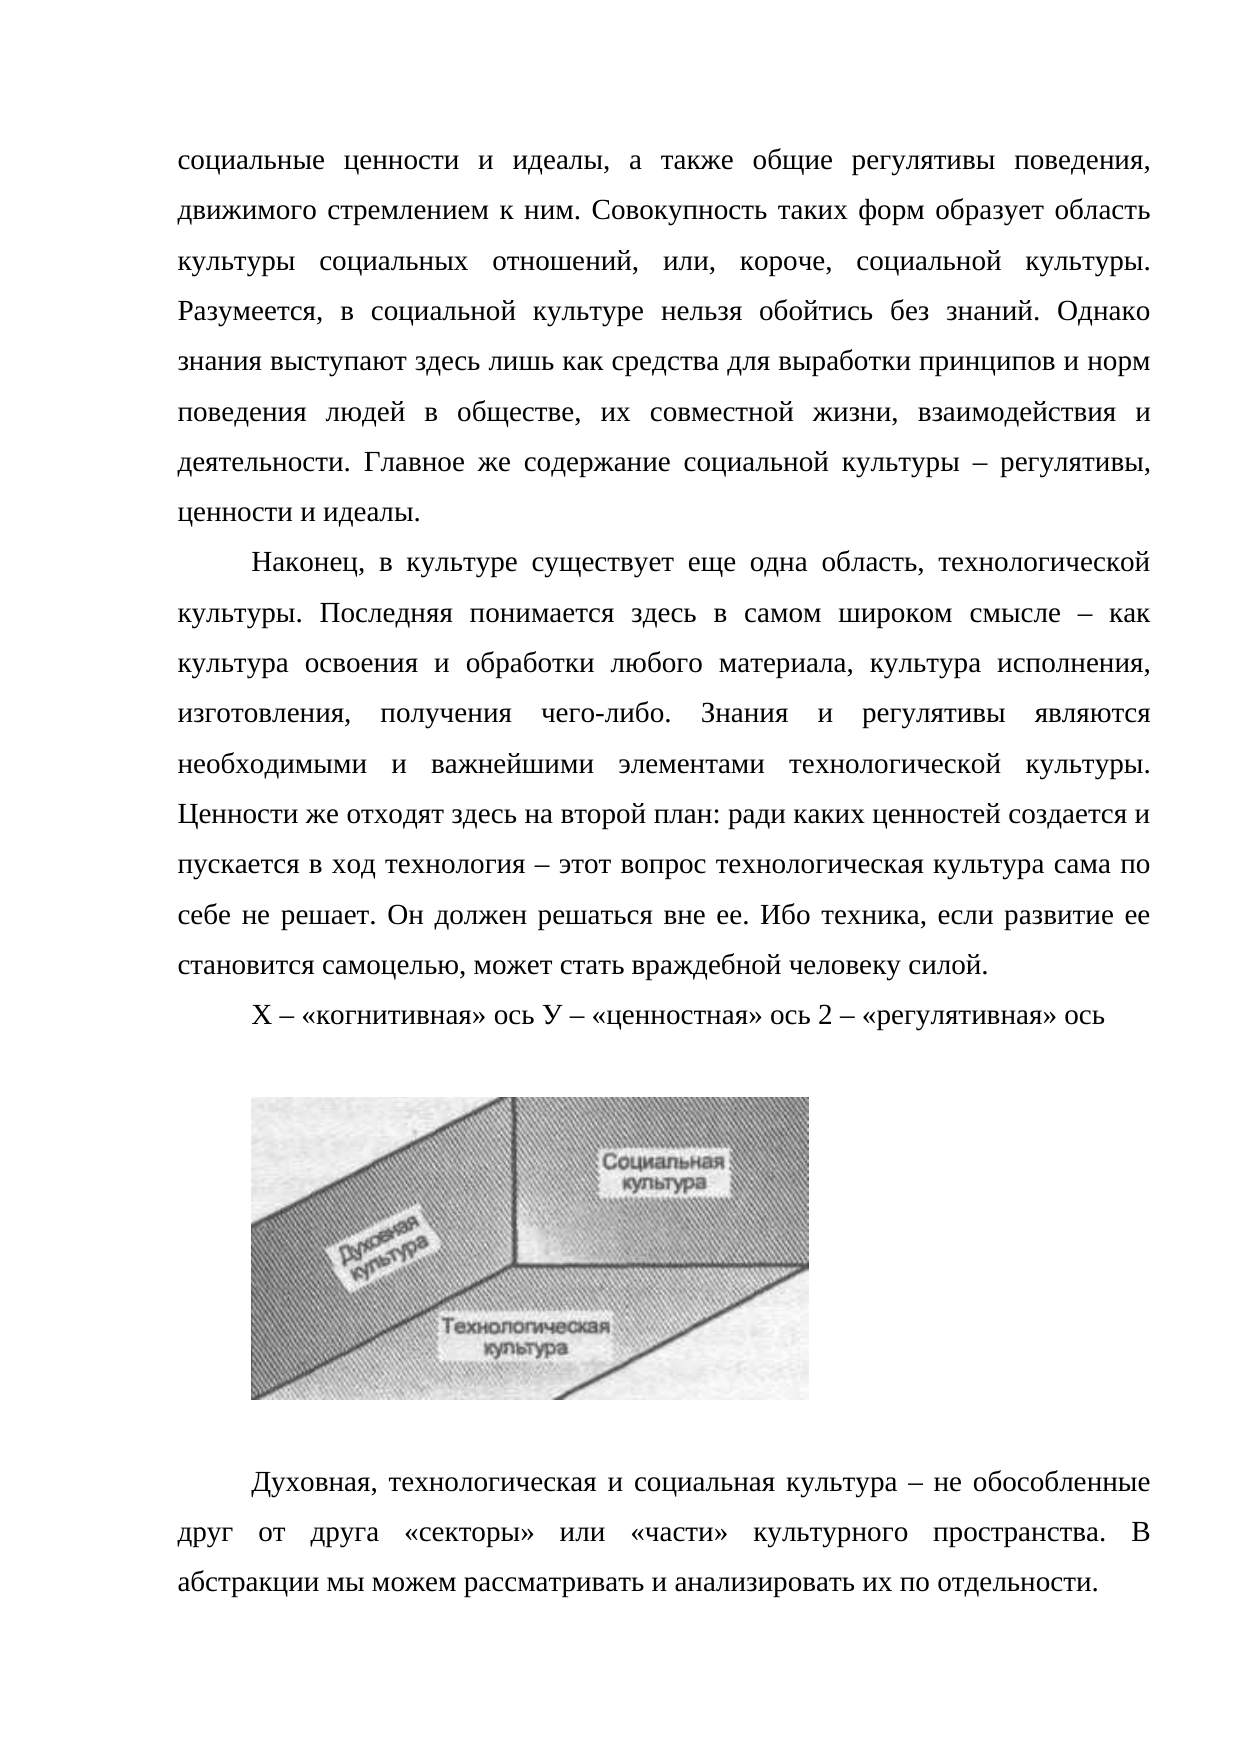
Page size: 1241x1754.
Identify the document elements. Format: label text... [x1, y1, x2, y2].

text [177, 142, 1152, 528]
picture [251, 1097, 809, 1400]
text Духовная, технологическая и социальная культура – не обособленные друг от друга «секторы» или «части» культурного пространства. В абстракции мы можем рассматривать и анализировать их по отдельности. [177, 1464, 1152, 1598]
text X – «когнитивная» ось У – «ценностная» ось 2 – «регулятивная» ось [177, 997, 1152, 1031]
text Наконец, в культуре существует еще одна область, технологической культуры. Последняя понимается здесь в самом широком смысле – как культура освоения и обработки любого материала, культура исполнения, изготовления, получения чего-либо. Знания и регулятивы являются необходимыми и важнейшими элементами технологической культуры. Ценности же отходят здесь на второй план: ради каких ценностей создается и пускается в ход технология – этот вопрос технологическая культура сама по себе не решает. Он должен решаться вне ее. Ибо техника, если развитие ее становится самоцелью, может стать враждебной человеку силой. [177, 544, 1152, 981]
